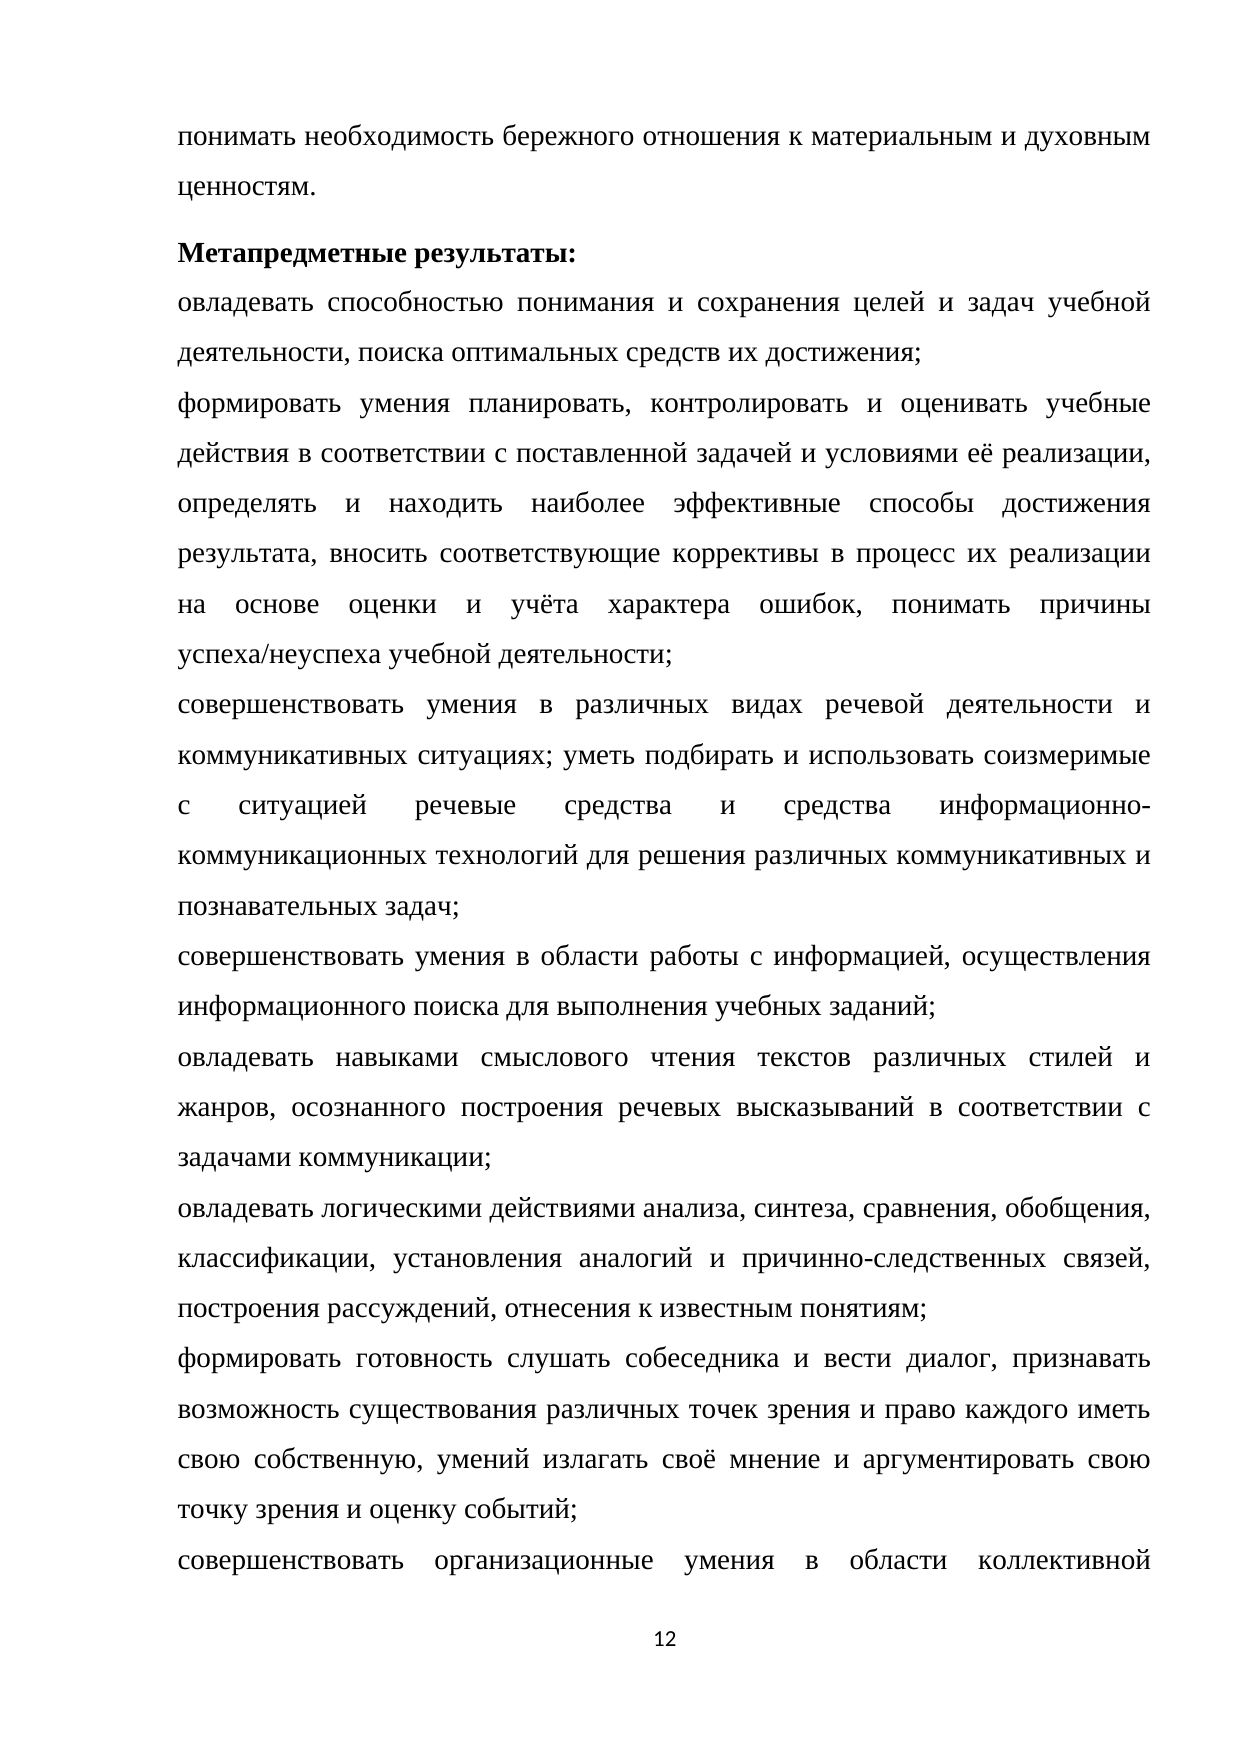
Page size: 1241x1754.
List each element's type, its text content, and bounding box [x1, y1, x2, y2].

text овладевать логическими действиями анализа, синтеза, сравнения, обобщения, классификации, установления аналогий и причинно-следственных связей, построения рассуждений, отнесения к известным понятиям; [177, 1190, 1152, 1324]
text формировать готовность слушать собеседника и вести диалог, признавать возможность существования различных точек зрения и право каждого иметь свою собственную, умений излагать своё мнение и аргументировать свою точку зрения и оценку событий; [177, 1341, 1152, 1525]
text совершенствовать умения в различных видах речевой деятельности и коммуникативных ситуациях; уметь подбирать и использовать соизмеримые с ситуацией речевые средства и средства информационно-коммуникационных технологий для решения различных коммуникативных и познавательных задач; [177, 687, 1152, 921]
text понимать необходимость бережного отношения к материальным и духовным ценностям. [177, 118, 1152, 202]
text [177, 1542, 1152, 1575]
text совершенствовать умения в области работы с информацией, осуществления информационного поиска для выполнения учебных заданий; [177, 938, 1152, 1022]
subtitle Метапредметные результаты: [177, 235, 1152, 269]
text формировать умения планировать, контролировать и оценивать учебные действия в соответствии с поставленной задачей и условиями её реализации, определять и находить наиболее эффективные способы достижения результата, вносить соответствующие коррективы в процесс их реализации на основе оценки и учёта характера ошибок, понимать причины успеха/неуспеха учебной деятельности; [177, 385, 1152, 670]
text овладевать способностью понимания и сохранения целей и задач учебной деятельности, поиска оптимальных средств их достижения; [177, 284, 1152, 368]
text овладевать навыками смыслового чтения текстов различных стилей и жанров, осознанного построения речевых высказываний в соответствии с задачами коммуникации; [177, 1039, 1152, 1173]
